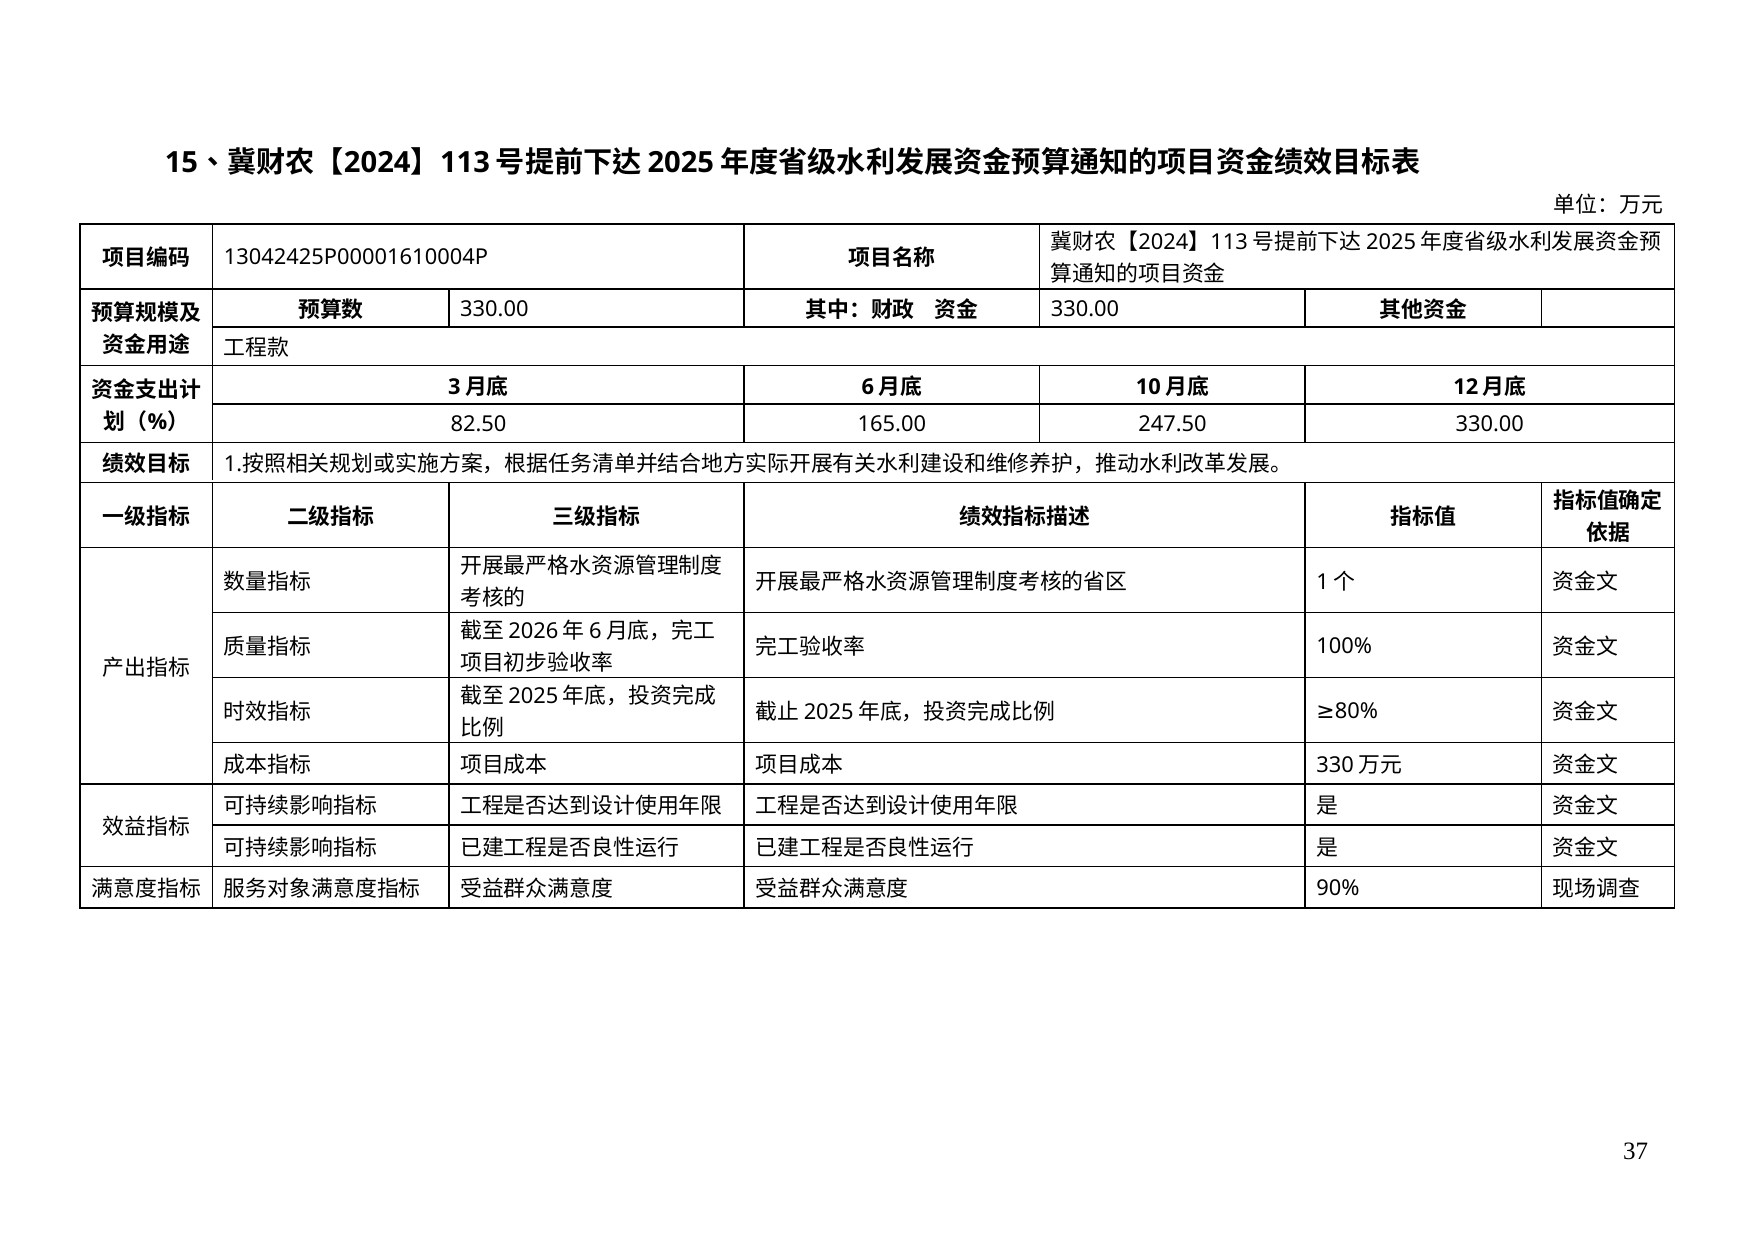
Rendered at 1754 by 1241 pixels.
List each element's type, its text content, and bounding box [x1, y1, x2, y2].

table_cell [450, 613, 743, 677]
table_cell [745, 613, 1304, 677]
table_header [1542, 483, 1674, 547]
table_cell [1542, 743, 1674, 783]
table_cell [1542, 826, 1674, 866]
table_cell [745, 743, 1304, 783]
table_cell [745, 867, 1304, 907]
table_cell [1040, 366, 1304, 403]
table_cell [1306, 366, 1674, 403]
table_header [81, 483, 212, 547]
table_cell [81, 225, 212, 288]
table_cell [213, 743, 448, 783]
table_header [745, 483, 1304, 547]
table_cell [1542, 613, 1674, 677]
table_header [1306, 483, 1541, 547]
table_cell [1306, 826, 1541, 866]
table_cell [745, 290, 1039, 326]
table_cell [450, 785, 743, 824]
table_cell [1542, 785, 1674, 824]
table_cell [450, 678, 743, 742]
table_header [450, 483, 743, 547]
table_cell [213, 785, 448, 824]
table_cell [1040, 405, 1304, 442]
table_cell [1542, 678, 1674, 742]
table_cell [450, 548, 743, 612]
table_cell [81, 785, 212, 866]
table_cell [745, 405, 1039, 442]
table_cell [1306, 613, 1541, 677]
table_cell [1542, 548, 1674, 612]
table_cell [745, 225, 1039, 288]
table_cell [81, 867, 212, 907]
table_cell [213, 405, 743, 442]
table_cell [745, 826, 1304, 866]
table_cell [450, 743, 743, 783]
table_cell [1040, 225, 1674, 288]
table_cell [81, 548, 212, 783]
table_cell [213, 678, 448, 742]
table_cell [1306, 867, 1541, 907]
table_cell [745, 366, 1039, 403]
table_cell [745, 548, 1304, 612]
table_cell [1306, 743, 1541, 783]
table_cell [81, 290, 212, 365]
text 15、冀财农【2024】113号提前下达2025年度省级水利发展资金预算通知的项目资金绩效目标表 [106, 142, 1648, 181]
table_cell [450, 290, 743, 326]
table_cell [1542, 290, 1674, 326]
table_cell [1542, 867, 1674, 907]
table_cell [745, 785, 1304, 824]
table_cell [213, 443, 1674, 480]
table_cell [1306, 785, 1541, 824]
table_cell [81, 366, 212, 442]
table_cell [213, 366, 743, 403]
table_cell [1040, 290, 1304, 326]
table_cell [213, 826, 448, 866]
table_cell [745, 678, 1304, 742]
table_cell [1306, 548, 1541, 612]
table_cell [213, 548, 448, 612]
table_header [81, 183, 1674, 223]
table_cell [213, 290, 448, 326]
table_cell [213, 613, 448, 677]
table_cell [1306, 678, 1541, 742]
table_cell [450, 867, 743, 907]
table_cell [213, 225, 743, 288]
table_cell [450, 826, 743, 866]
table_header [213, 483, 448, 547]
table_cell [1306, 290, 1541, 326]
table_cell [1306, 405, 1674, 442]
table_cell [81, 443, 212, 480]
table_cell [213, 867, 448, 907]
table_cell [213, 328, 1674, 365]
